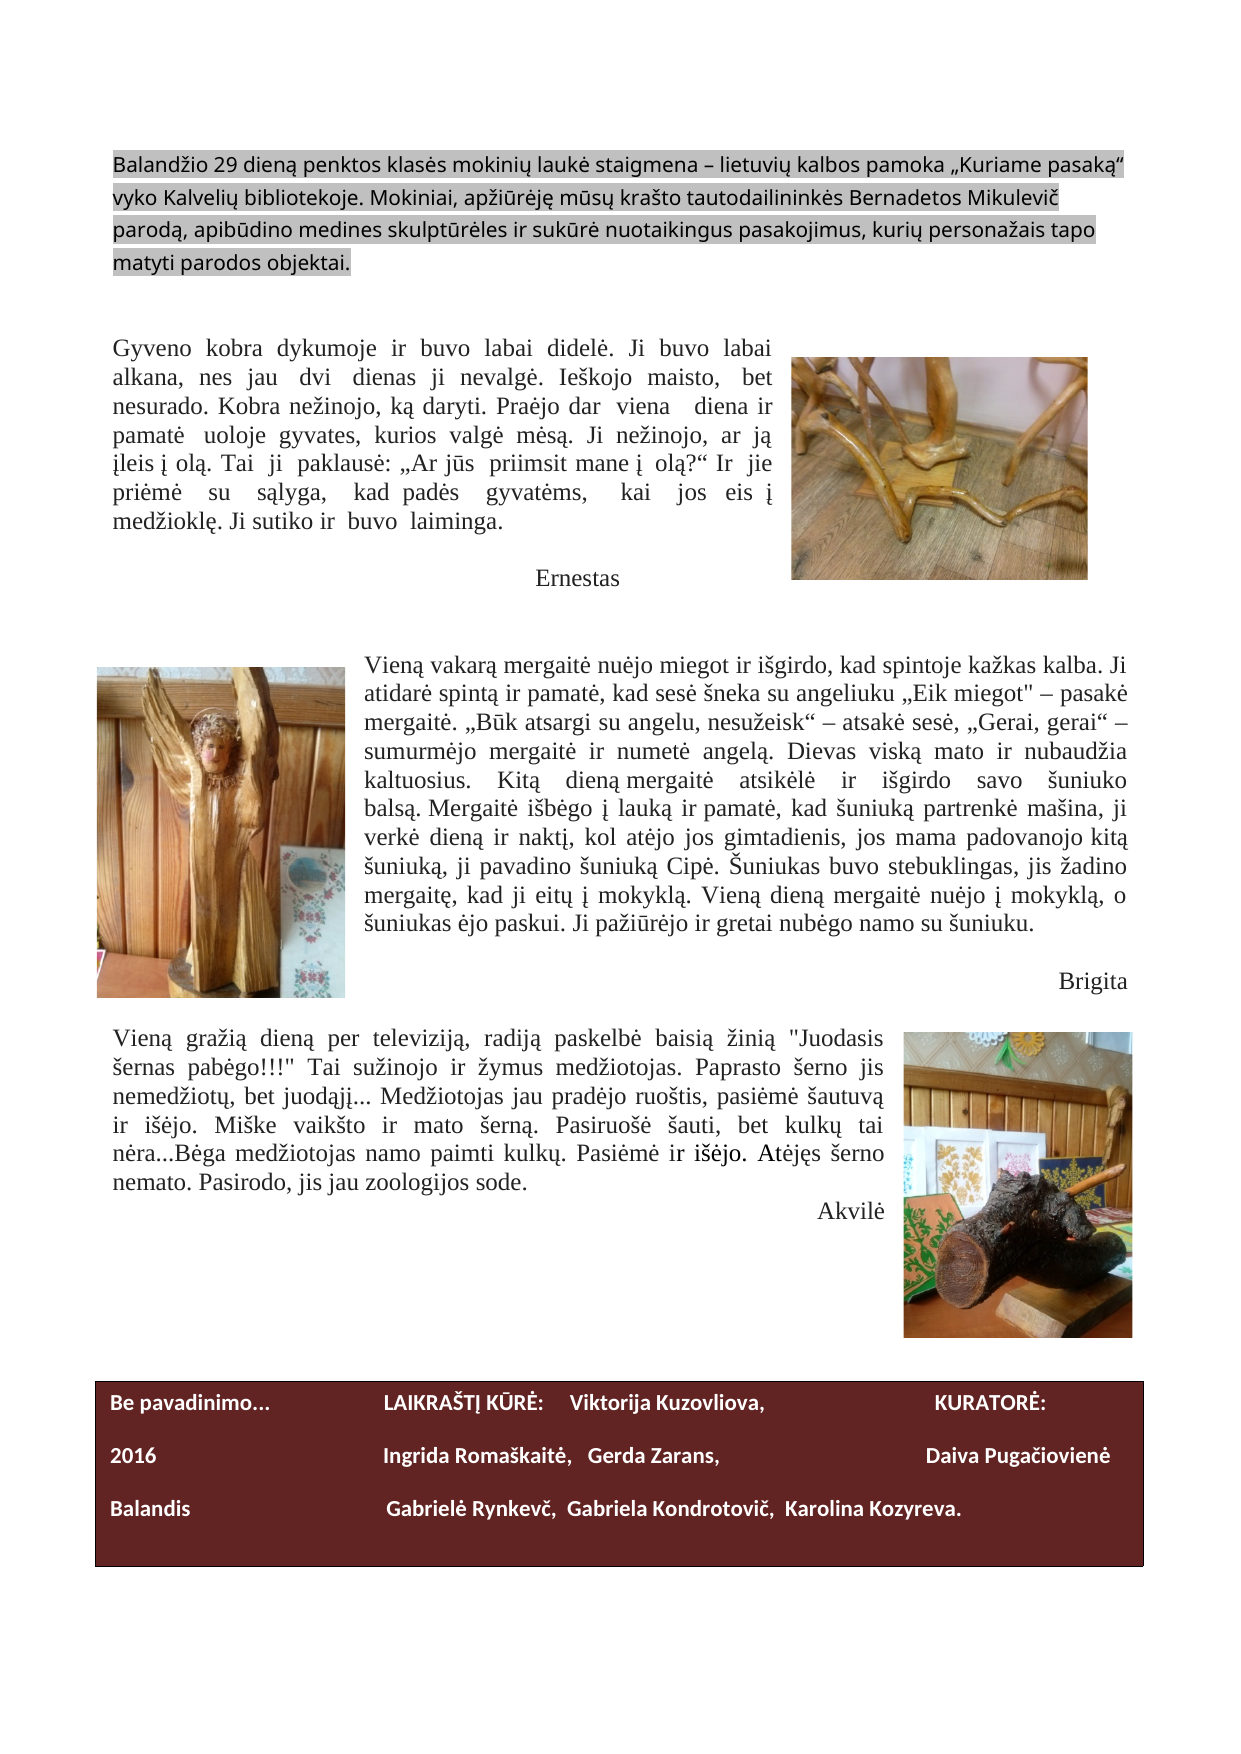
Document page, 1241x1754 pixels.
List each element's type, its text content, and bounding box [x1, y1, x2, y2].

text Akvilė [112, 1196, 903, 1225]
text Brigita [346, 966, 1128, 995]
picture [96, 667, 346, 996]
text Gyveno kobra dykumoje ir buvo labai didelė. Ji buvo labai alkana, nes jau dvi dienas ji nevalgė. Ieškojo maisto, bet nesurado. Kobra nežinojo, ką daryti. Praėjo dar viena diena ir pamatė uoloje gyvates, kurios valgė mėsą. Ji nežinojo, ar ją įleis į olą. Tai ji paklausė: „Ar jūs priimsit mane į olą?“ Ir jie priėmė su sąlyga, kad padės gyvatėms, kai jos eis į medžioklę. Ji sutiko ir buvo laiminga. [112, 333, 1128, 535]
text Vieną gražią dieną per televiziją, radiją paskelbė baisią žinią "Juodasis šernas pabėgo!!!" Tai sužinojo ir žymus medžiotojas. Paprasto šerno jis nemedžiotų, bet juodąjį... Medžiotojas jau pradėjo ruoštis, pasiėmė šautuvą ir išėjo. Miške vaikšto ir mato šerną. Pasiruošė šauti, bet kulkų tai nėra...Bėga medžiotojas namo paimti kulkų. Pasiėmė ir išėjo. Atėjęs šerno nemato. Pasirodo, jis jau zoologijos sode. [112, 1023, 1128, 1196]
text Vieną vakarą mergaitė nuėjo miegot ir išgirdo, kad spintoje kažkas kalba. Ji atidarė spintą ir pamatė, kad sesė šneka su angeliuku „Eik miegot" – pasakė mergaitė. „Būk atsargi su angelu, nesužeisk“ – atsakė sesė, „Gerai, gerai“ – sumurmėjo mergaitė ir numetė angelą. Dievas viską mato ir nubaudžia kaltuosius. Kitą dieną mergaitė atsikėlė ir išgirdo savo šuniuko balsą. Mergaitė išbėgo į lauką ir pamatė, kad šuniuką partrenkė mašina, ji verkė dieną ir naktį, kol atėjo jos gimtadienis, jos mama padovanojo kitą šuniuką, ji pavadino šuniuką Cipė. Šuniukas buvo stebuklingas, jis žadino mergaitę, kad ji eitų į mokyklą. Vieną dieną mergaitė nuėjo į mokyklą, o šuniukas ėjo paskui. Ji pažiūrėjo ir gretai nubėgo namo su šuniuku. [112, 650, 1128, 937]
picture [791, 357, 1088, 580]
picture [903, 1032, 1133, 1338]
text Balandžio 29 dieną penktos klasės mokinių laukė staigmena – lietuvių kalbos pamoka „Kuriame pasaką“ vyko Kalvelių bibliotekoje. Mokiniai, apžiūrėję mūsų krašto tautodailininkės Bernadetos Mikulevič parodą, apibūdino medines skulptūrėles ir sukūrė nuotaikingus pasakojimus, kurių personažais tapo matyti parodos objektai. [112, 150, 1128, 308]
text Ernestas [247, 563, 1128, 592]
